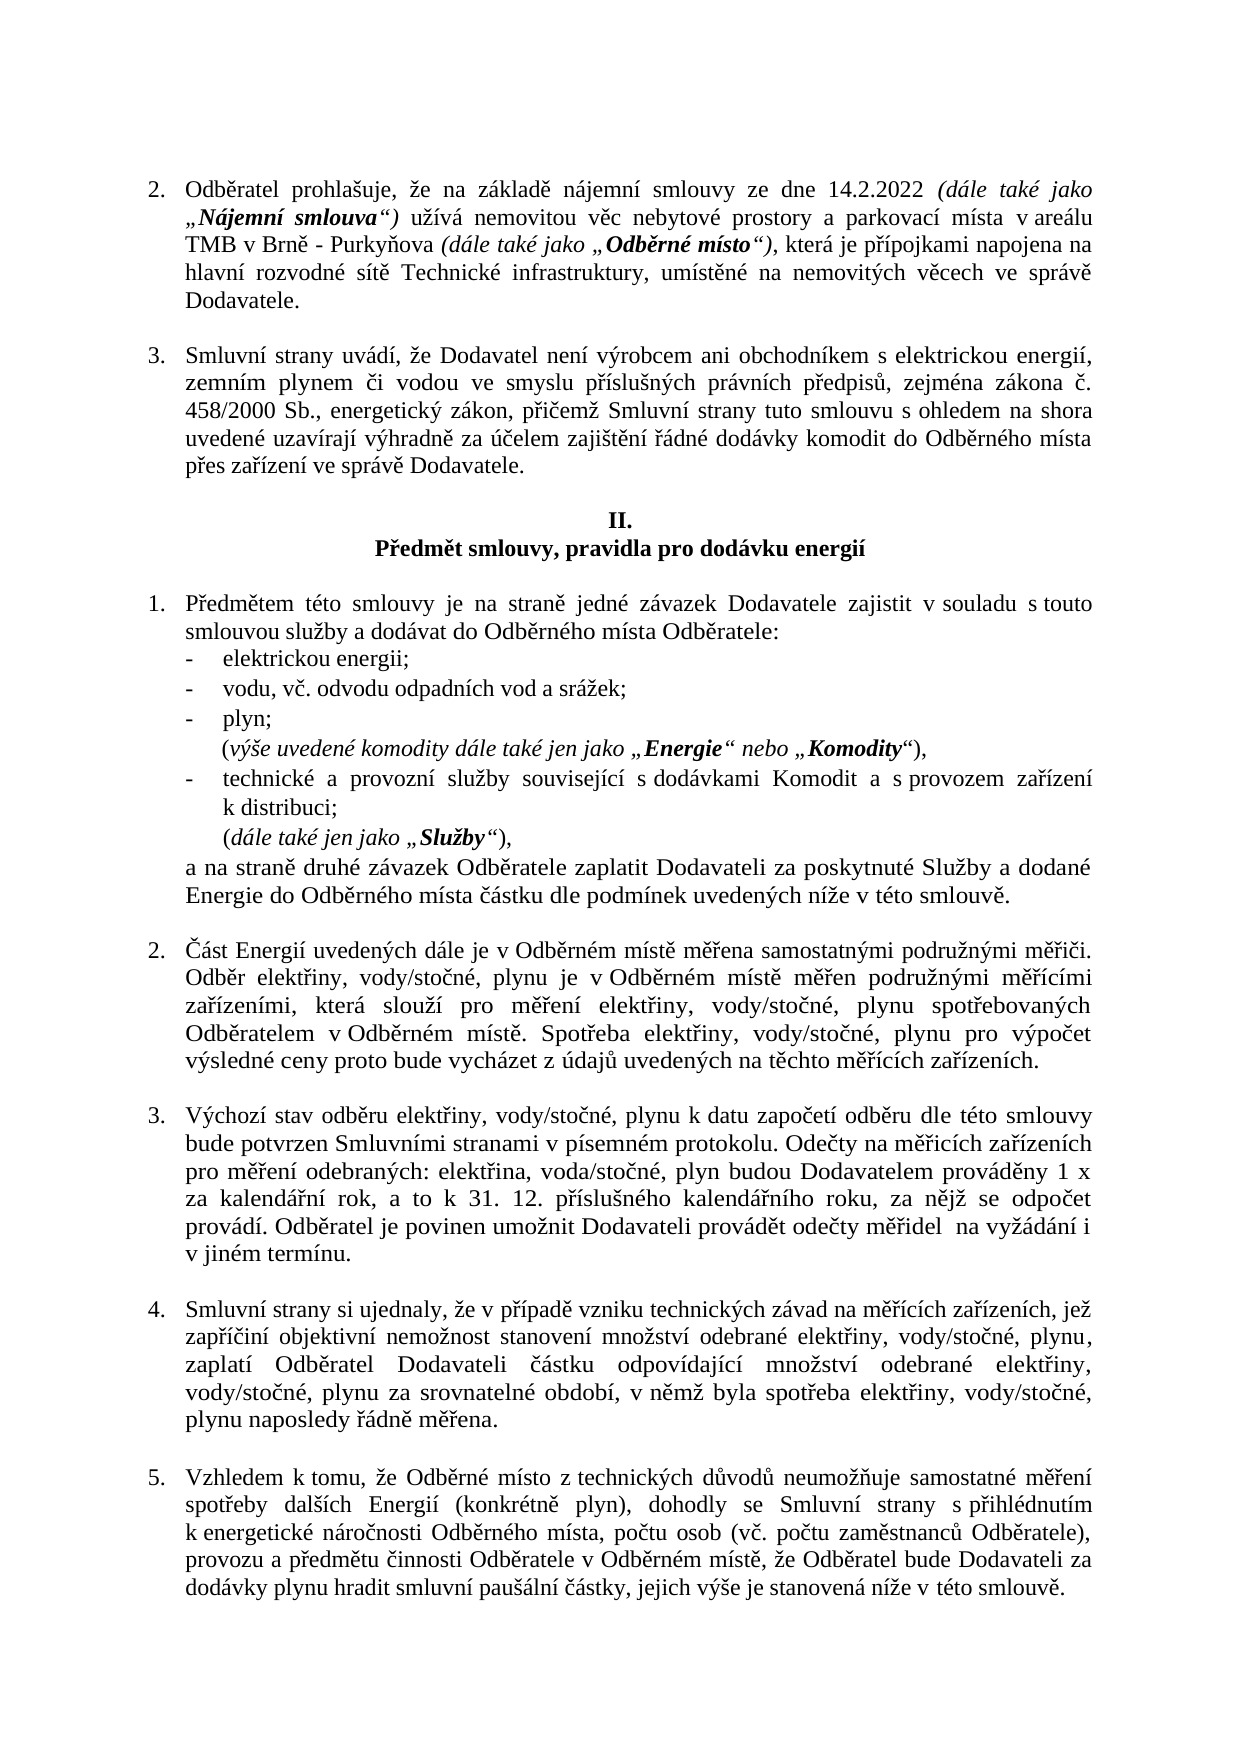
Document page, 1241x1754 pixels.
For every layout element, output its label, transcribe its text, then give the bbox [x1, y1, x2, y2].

list Smluvní strany uvádí, že Dodavatel není výrobcem ani obchodníkem s elektrickou energií, zemním plynem či vodou ve smyslu příslušných právních předpisů, zejména zákona č. 458/2000 Sb., energetický zákon, přičemž Smluvní strany tuto smlouvu s ohledem na shora uvedené uzavírají výhradně za účelem zajištění řádné dodávky komodit do Odběrného místa přes zařízení ve správě Dodavatele. [148, 341, 1093, 479]
list Výchozí stav odběru elektřiny, vody/stočné, plynu k datu započetí odběru dle této smlouvy bude potvrzen Smluvními stranami v písemném protokolu. Odečty na měřicích zařízeních pro měření odebraných: elektřina, voda/stočné, plyn budou Dodavatelem prováděny 1 x za kalendářní rok, a to k 31. 12. příslušného kalendářního roku, za nějž se odpočet provádí. Odběratel je povinen umožnit Dodavateli provádět odečty měřidel na vyžádání i v jiném termínu. [148, 1101, 1093, 1267]
text Předmět smlouvy, pravidla pro dodávku energií [148, 534, 1093, 562]
list Část Energií uvedených dále je v Odběrném místě měřena samostatnými podružnými měřiči. Odběr elektřiny, vody/stočné, plynu je v Odběrném místě měřen podružnými měřícími zařízeními, která slouží pro měření elektřiny, vody/stočné, plynu spotřebovaných Odběratelem v Odběrném místě. Spotřeba elektřiny, vody/stočné, plynu pro výpočet výsledné ceny proto bude vycházet z údajů uvedených na těchto měřících zařízeních. [148, 936, 1093, 1074]
list Smluvní strany si ujednaly, že v případě vzniku technických závad na měřících zařízeních, jež zapříčiní objektivní nemožnost stanovení množství odebrané elektřiny, vody/stočné, plynu, zaplatí Odběratel Dodavateli částku odpovídající množství odebrané elektřiny, vody/stočné, plynu za srovnatelné období, v němž byla spotřeba elektřiny, vody/stočné, plynu naposledy řádně měřena. [148, 1295, 1093, 1433]
text a na straně druhé závazek Odběratele zaplatit Dodavateli za poskytnuté Služby a dodané Energie do Odběrného místa částku dle podmínek uvedených níže v této smlouvě. [185, 853, 1093, 908]
list Odběratel prohlašuje, že na základě nájemní smlouvy ze dne 14.2.2022 (dále také jako „Nájemní smlouva“) užívá nemovitou věc nebytové prostory a parkovací místa v areálu TMB v Brně - Purkyňova (dále také jako „Odběrné místo“), která je přípojkami napojena na hlavní rozvodné sítě Technické infrastruktury, umístěné na nemovitých věcech ve správě Dodavatele. [148, 175, 1093, 313]
text (výše uvedené komodity dále také jen jako „Energie“ nebo „Komodity“), [185, 734, 1093, 761]
text II. [148, 506, 1093, 534]
list elektrickou energii; [185, 644, 1093, 672]
list Vzhledem k tomu, že Odběrné místo z technických důvodů neumožňuje samostatné měření spotřeby dalších Energií (konkrétně plyn), dohodly se Smluvní strany s přihlédnutím k energetické náročnosti Odběrného místa, počtu osob (vč. počtu zaměstnanců Odběratele), provozu a předmětu činnosti Odběratele v Odběrném místě, že Odběratel bude Dodavateli za dodávky plynu hradit smluvní paušální částky, jejich výše je stanovená níže v této smlouvě. [148, 1462, 1093, 1601]
list technické a provozní služby související s dodávkami Komodit a s provozem zařízení k distribuci; [185, 764, 1093, 821]
list (dále také jen jako „Služby“), [223, 823, 1093, 851]
list vodu, vč. odvodu odpadních vod a srážek; [185, 674, 1093, 702]
list Předmětem této smlouvy je na straně jedné závazek Dodavatele zajistit v souladu s touto smlouvou služby a dodávat do Odběrného místa Odběratele: [148, 589, 1093, 644]
list plyn; [185, 704, 1093, 732]
